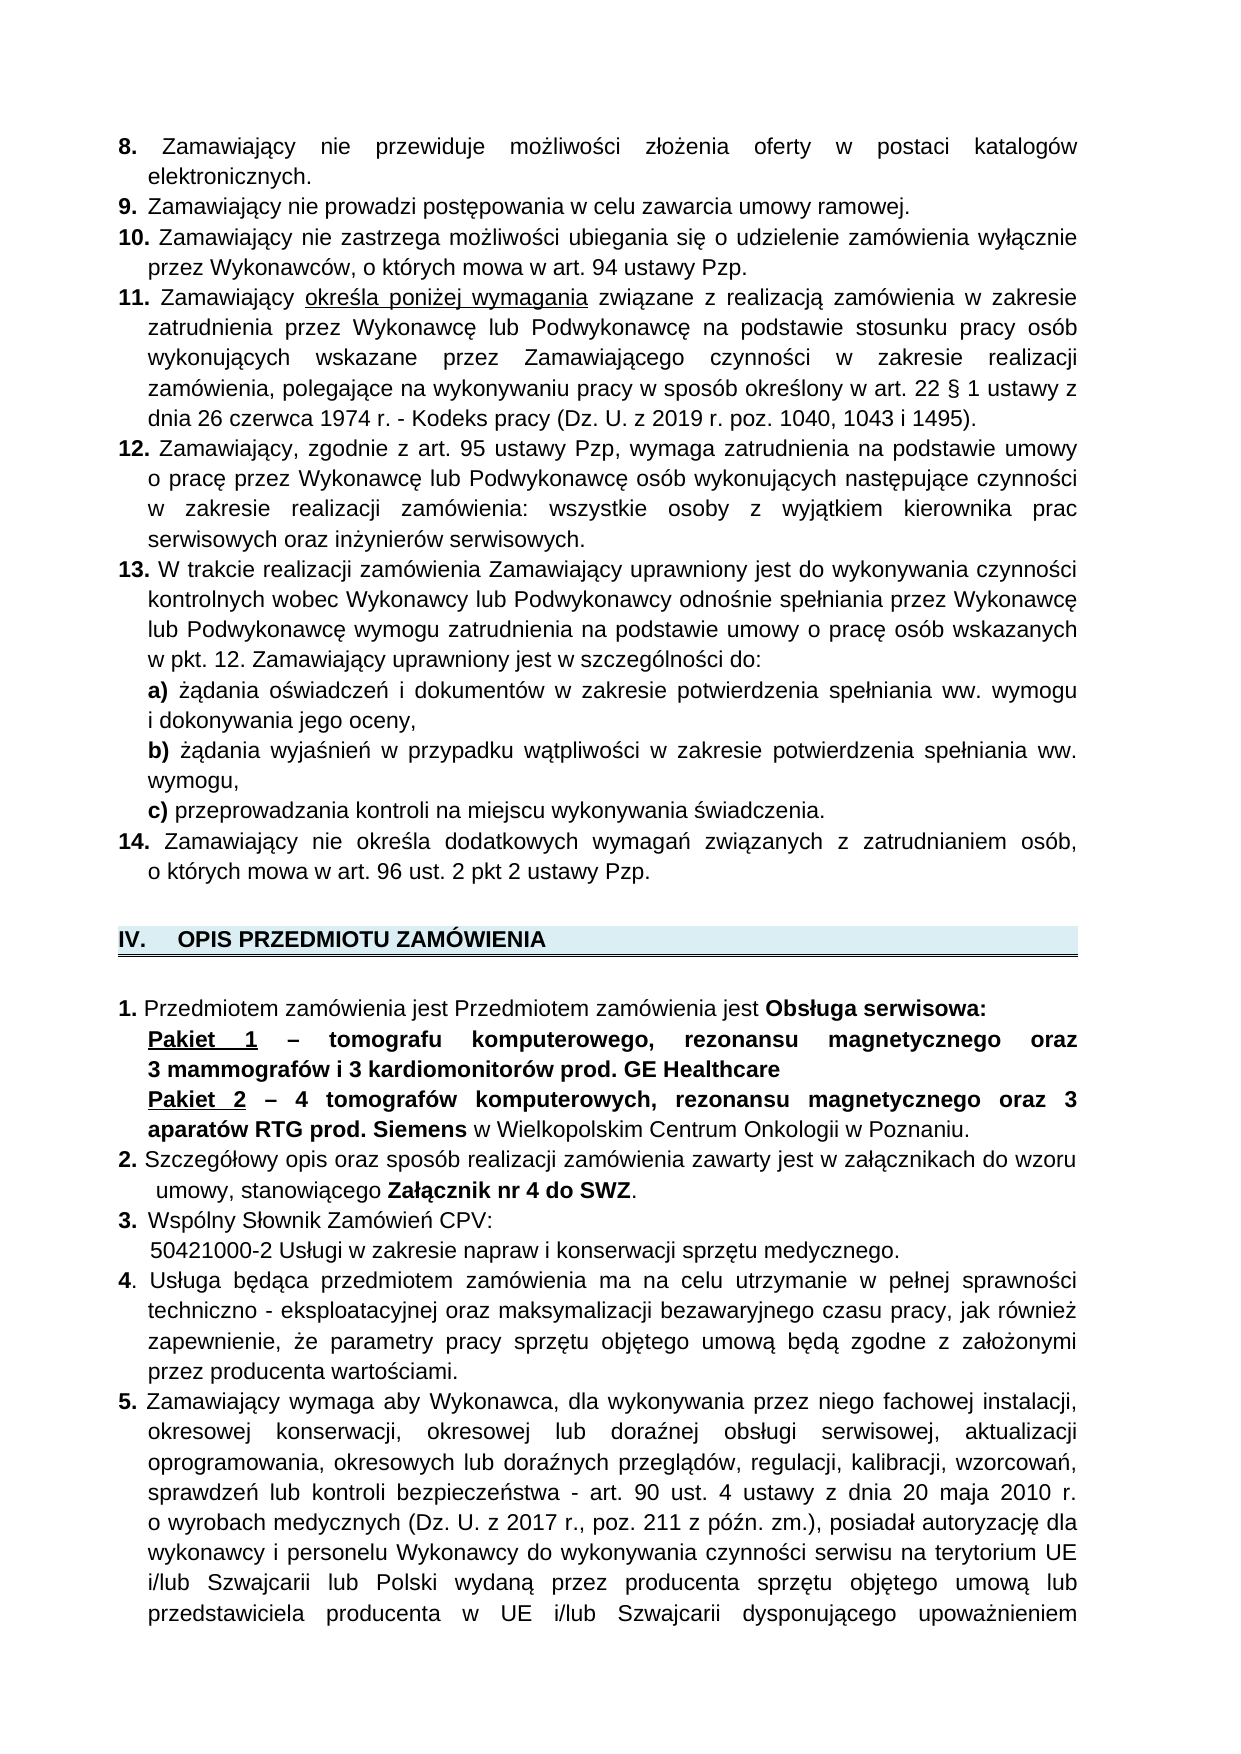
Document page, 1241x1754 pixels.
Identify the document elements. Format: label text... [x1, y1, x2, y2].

text b) żądania wyjaśnień w przypadku wątpliwości w zakresie potwierdzenia spełniania ww. wymogu, [118, 737, 1078, 794]
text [118, 1388, 1078, 1626]
text 11. Zamawiający określa poniżej wymagania związane z realizacją zamówienia w zakresie zatrudnienia przez Wykonawcę lub Podwykonawcę na podstawie stosunku pracy osób wykonujących wskazane przez Zamawiającego czynności w zakresie realizacji zamówienia, polegające na wykonywaniu pracy w sposób określony w art. 22 § 1 ustawy z dnia 26 czerwca 1974 r. - Kodeks pracy (Dz. U. z 2019 r. poz. 1040, 1043 i 1495). [118, 284, 1078, 431]
text 9. Zamawiający nie prowadzi postępowania w celu zawarcia umowy ramowej. [118, 193, 1078, 220]
text c) przeprowadzania kontroli na miejscu wykonywania świadczenia. [118, 797, 1078, 824]
text 8. Zamawiający nie przewiduje możliwości złożenia oferty w postaci katalogów elektronicznych. [118, 133, 1078, 189]
text a) żądania oświadczeń i dokumentów w zakresie potwierdzenia spełniania ww. wymogu i dokonywania jego oceny, [118, 677, 1078, 733]
text 13. W trakcie realizacji zamówienia Zamawiający uprawniony jest do wykonywania czynności kontrolnych wobec Wykonawcy lub Podwykonawcy odnośnie spełniania przez Wykonawcę lub Podwykonawcę wymogu zatrudnienia na podstawie umowy o pracę osób wskazanych w pkt. 12. Zamawiający uprawniony jest w szczególności do: [118, 556, 1078, 673]
text 50421000-2 Usługi w zakresie napraw i konserwacji sprzętu medycznego. [118, 1237, 1078, 1263]
text 14. Zamawiający nie określa dodatkowych wymagań związanych z zatrudnianiem osób, o których mowa w art. 96 ust. 2 pkt 2 ustawy Pzp. [118, 828, 1078, 884]
text 4. Usługa będąca przedmiotem zamówienia ma na celu utrzymanie w pełnej sprawności techniczno - eksploatacyjnej oraz maksymalizacji bezawaryjnego czasu pracy, jak również zapewnienie, że parametry pracy sprzętu objętego umową będą zgodne z założonymi przez producenta wartościami. [118, 1267, 1078, 1384]
text Pakiet 2 – 4 tomografów komputerowych, rezonansu magnetycznego oraz 3 aparatów RTG prod. Siemens w Wielkopolskim Centrum Onkologii w Poznaniu. [148, 1086, 1078, 1143]
text Pakiet 1 – tomografu komputerowego, rezonansu magnetycznego oraz 3 mammografów i 3 kardiomonitorów prod. GE Healthcare [148, 1026, 1078, 1082]
text 2. Szczegółowy opis oraz sposób realizacji zamówienia zawarty jest w załącznikach do wzoru umowy, stanowiącego Załącznik nr 4 do SWZ. [118, 1146, 1078, 1203]
text 3. Wspólny Słownik Zamówień CPV: [118, 1207, 1078, 1233]
text IV. OPIS PRZEDMIOTU ZAMÓWIENIA [118, 926, 1078, 954]
text 1. Przedmiotem zamówienia jest Przedmiotem zamówienia jest Obsługa serwisowa: [118, 995, 1078, 1022]
text 12. Zamawiający, zgodnie z art. 95 ustawy Pzp, wymaga zatrudnienia na podstawie umowy o pracę przez Wykonawcę lub Podwykonawcę osób wykonujących następujące czynności w zakresie realizacji zamówienia: wszystkie osoby z wyjątkiem kierownika prac serwisowych oraz inżynierów serwisowych. [118, 435, 1078, 552]
text 10. Zamawiający nie zastrzega możliwości ubiegania się o udzielenie zamówienia wyłącznie przez Wykonawców, o których mowa w art. 94 ustawy Pzp. [118, 223, 1078, 280]
